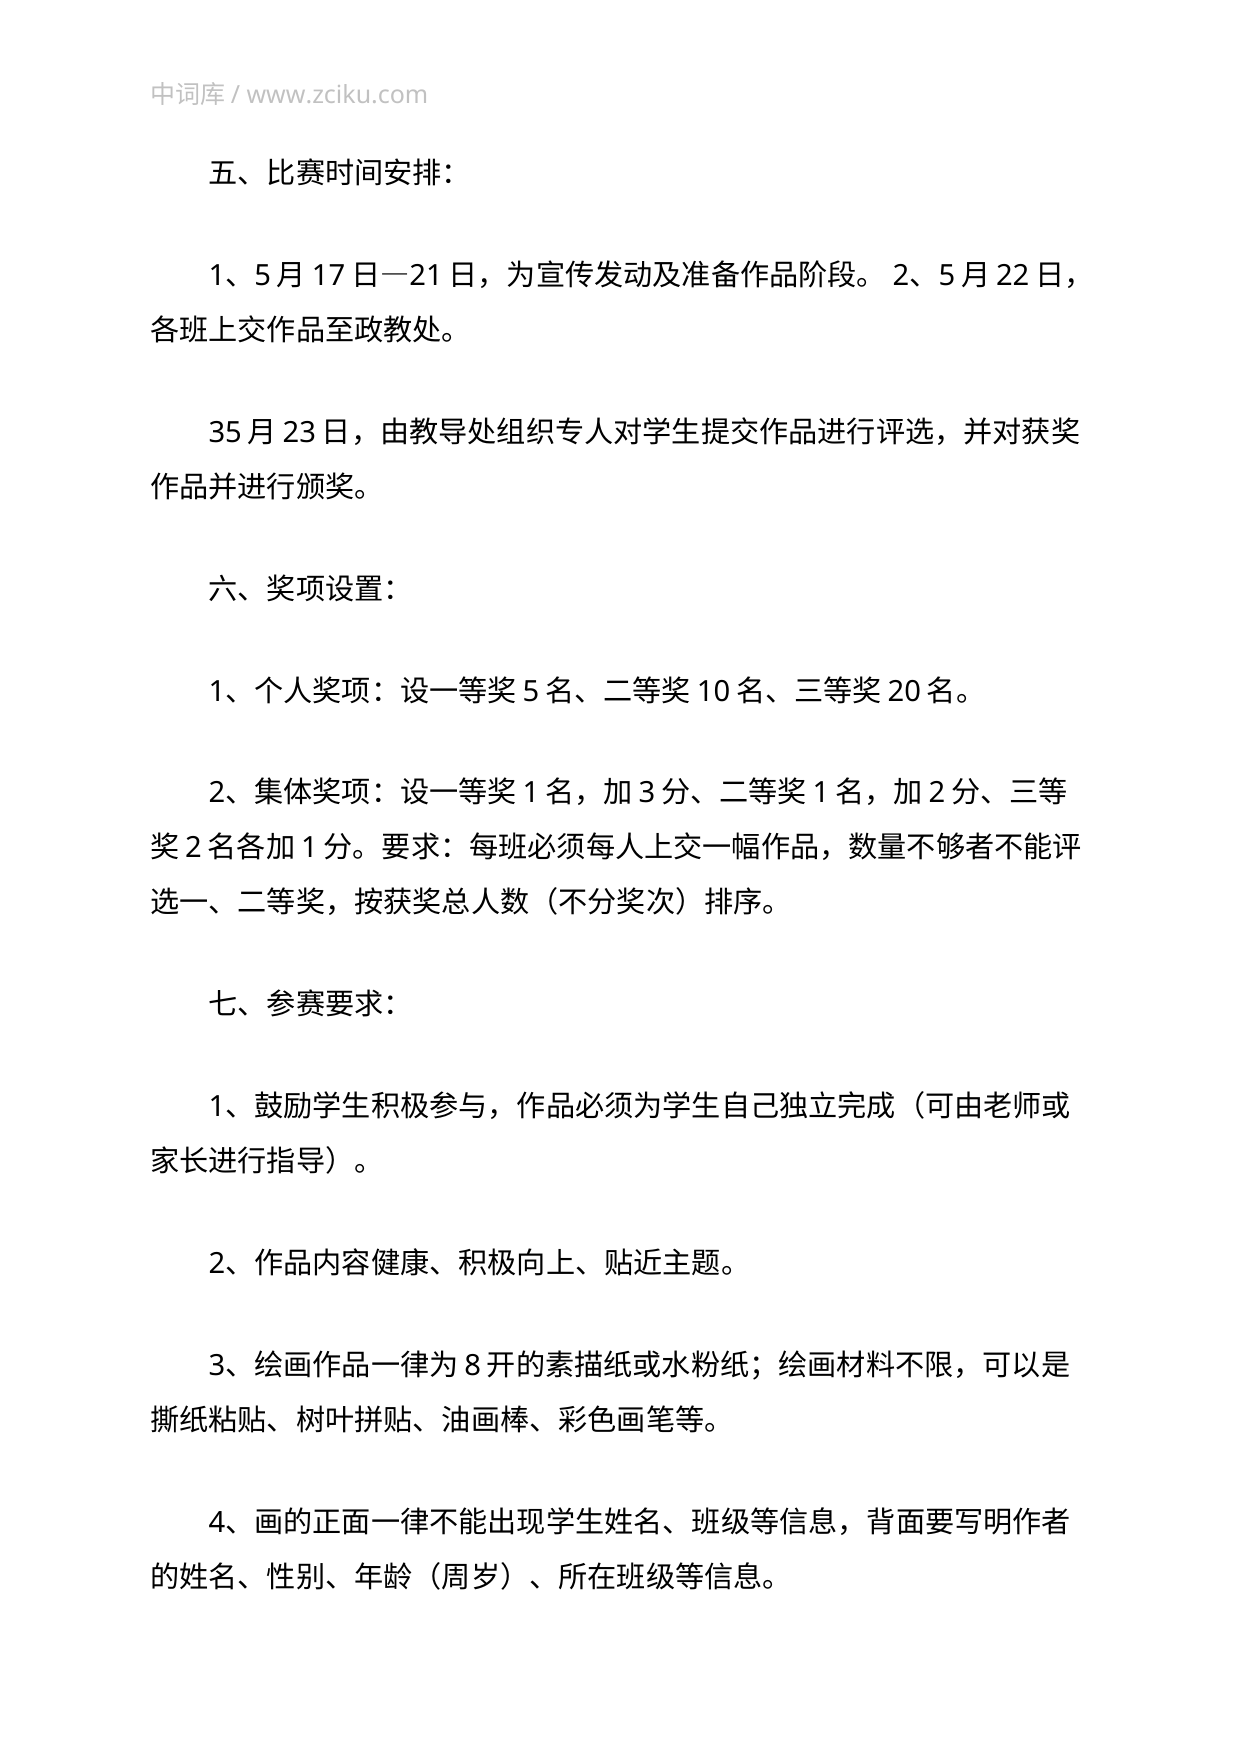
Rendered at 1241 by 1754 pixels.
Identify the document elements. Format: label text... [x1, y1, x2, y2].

text 五、比赛时间安排： [150, 150, 1090, 192]
text 2、作品内容健康、积极向上、贴近主题。 [150, 1239, 1090, 1282]
text 七、参赛要求： [150, 981, 1090, 1023]
text 2、集体奖项：设一等奖1名，加3分、二等奖1名，加2分、三等奖2名各加1分。要求：每班必须每人上交一幅作品，数量不够者不能评选一、二等奖，按获奖总人数（不分奖次）排序。 [150, 769, 1090, 921]
text 1、个人奖项：设一等奖5名、二等奖10名、三等奖20名。 [150, 667, 1090, 709]
text 六、奖项设置： [150, 565, 1090, 608]
text 4、画的正面一律不能出现学生姓名、班级等信息，背面要写明作者的姓名、性别、年龄（周岁）、所在班级等信息。 [150, 1498, 1090, 1595]
text 1、5月17日—21日，为宣传发动及准备作品阶段。 2、5月22日，各班上交作品至政教处。 [150, 252, 1090, 349]
text 1、鼓励学生积极参与，作品必须为学生自己独立完成（可由老师或家长进行指导）。 [150, 1083, 1090, 1180]
text 35月23日，由教导处组织专人对学生提交作品进行评选，并对获奖作品并进行颁奖。 [150, 408, 1090, 506]
text 3、绘画作品一律为8开的素描纸或水粉纸；绘画材料不限，可以是撕纸粘贴、树叶拼贴、油画棒、彩色画笔等。 [150, 1341, 1090, 1439]
